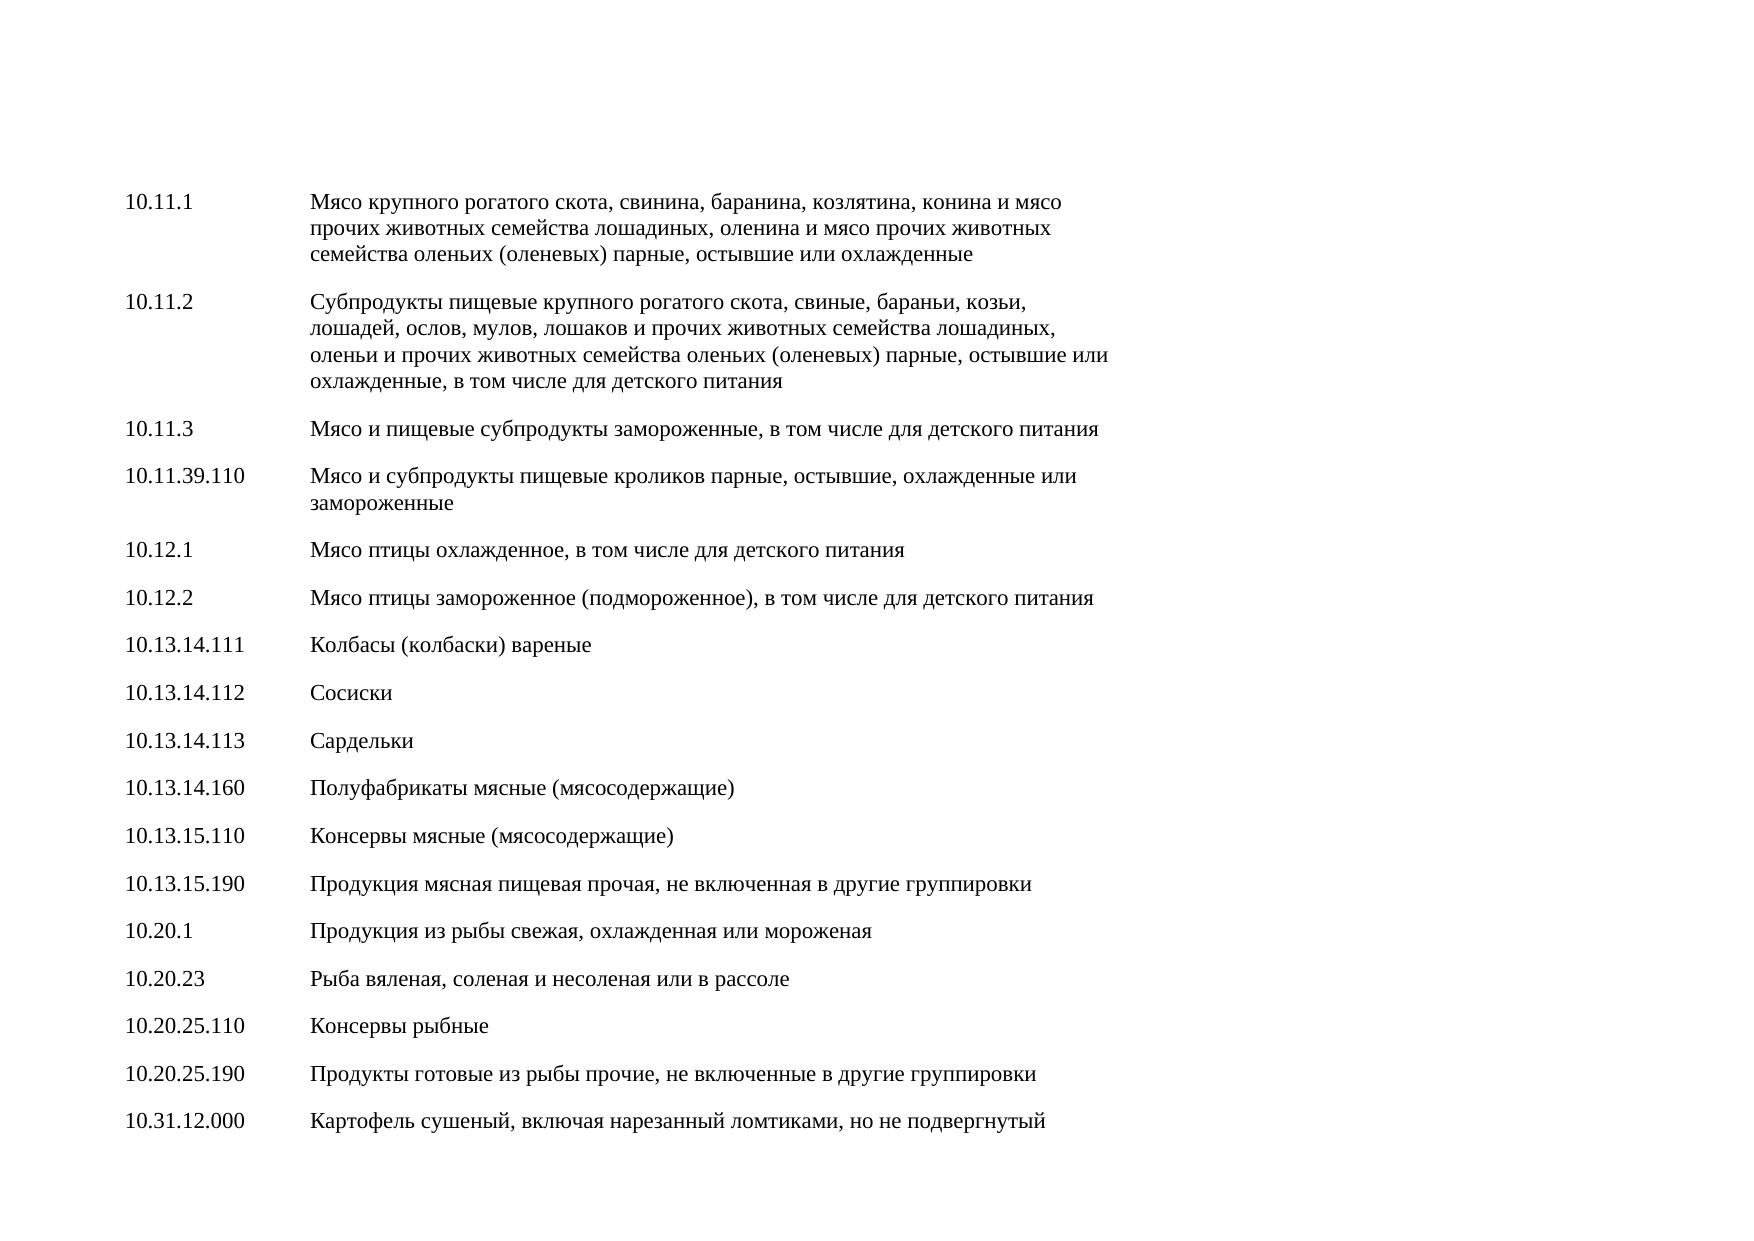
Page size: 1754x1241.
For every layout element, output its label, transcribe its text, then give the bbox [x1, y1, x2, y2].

table_cell Консервы рыбные [303, 1002, 1118, 1049]
table_cell 10.20.25.110 [118, 1002, 303, 1049]
table_cell Консервы мясные (мясосодержащие) [303, 811, 1118, 859]
table_cell Субпродукты пищевые крупного рогатого скота, свиные, бараньи, козьи, лошадей, ослов, мулов, лошаков и прочих животных семейства лошадиных, оленьи и прочих животных семейства оленьих (оленевых) парные, остывшие или охлажденные, в том числе для детского питания [303, 278, 1118, 404]
table_cell 10.11.2 [118, 278, 303, 404]
table_cell 10.11.39.110 [118, 452, 303, 526]
table_cell Сосиски [303, 669, 1118, 716]
table_cell 10.20.23 [118, 954, 303, 1002]
table_cell 10.12.2 [118, 573, 303, 621]
table_cell Продукты готовые из рыбы прочие, не включенные в другие группировки [303, 1049, 1118, 1097]
table_cell Мясо крупного рогатого скота, свинина, баранина, козлятина, конина и мясо прочих животных семейства лошадиных, оленина и мясо прочих животных семейства оленьих (оленевых) парные, остывшие или охлажденные [303, 177, 1118, 277]
table_cell Колбасы (колбаски) вареные [303, 621, 1118, 668]
table_cell 10.20.1 [118, 907, 303, 954]
table_cell Рыба вяленая, соленая и несоленая или в рассоле [303, 954, 1118, 1002]
table_cell 10.11.3 [118, 404, 303, 452]
table_cell Мясо птицы замороженное (подмороженное), в том числе для детского питания [303, 573, 1118, 621]
table_cell 10.13.14.160 [118, 764, 303, 811]
table_cell 10.13.15.190 [118, 859, 303, 907]
table_cell 10.11.1 [118, 177, 303, 277]
table_cell 10.13.15.110 [118, 811, 303, 859]
table_cell 10.12.1 [118, 526, 303, 573]
table_cell 10.20.25.190 [118, 1049, 303, 1097]
table_cell Мясо птицы охлажденное, в том числе для детского питания [303, 526, 1118, 573]
table_cell 10.13.14.111 [118, 621, 303, 668]
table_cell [303, 1097, 1118, 1144]
table_cell Полуфабрикаты мясные (мясосодержащие) [303, 764, 1118, 811]
table_cell 10.13.14.112 [118, 669, 303, 716]
table_cell Мясо и пищевые субпродукты замороженные, в том числе для детского питания [303, 404, 1118, 452]
table_cell Мясо и субпродукты пищевые кроликов парные, остывшие, охлажденные или замороженные [303, 452, 1118, 526]
table_cell 10.13.14.113 [118, 716, 303, 764]
table_cell Продукция из рыбы свежая, охлажденная или мороженая [303, 907, 1118, 954]
table_cell 10.31.12.000 [118, 1097, 303, 1144]
table_cell Сардельки [303, 716, 1118, 764]
table_cell Продукция мясная пищевая прочая, не включенная в другие группировки [303, 859, 1118, 907]
